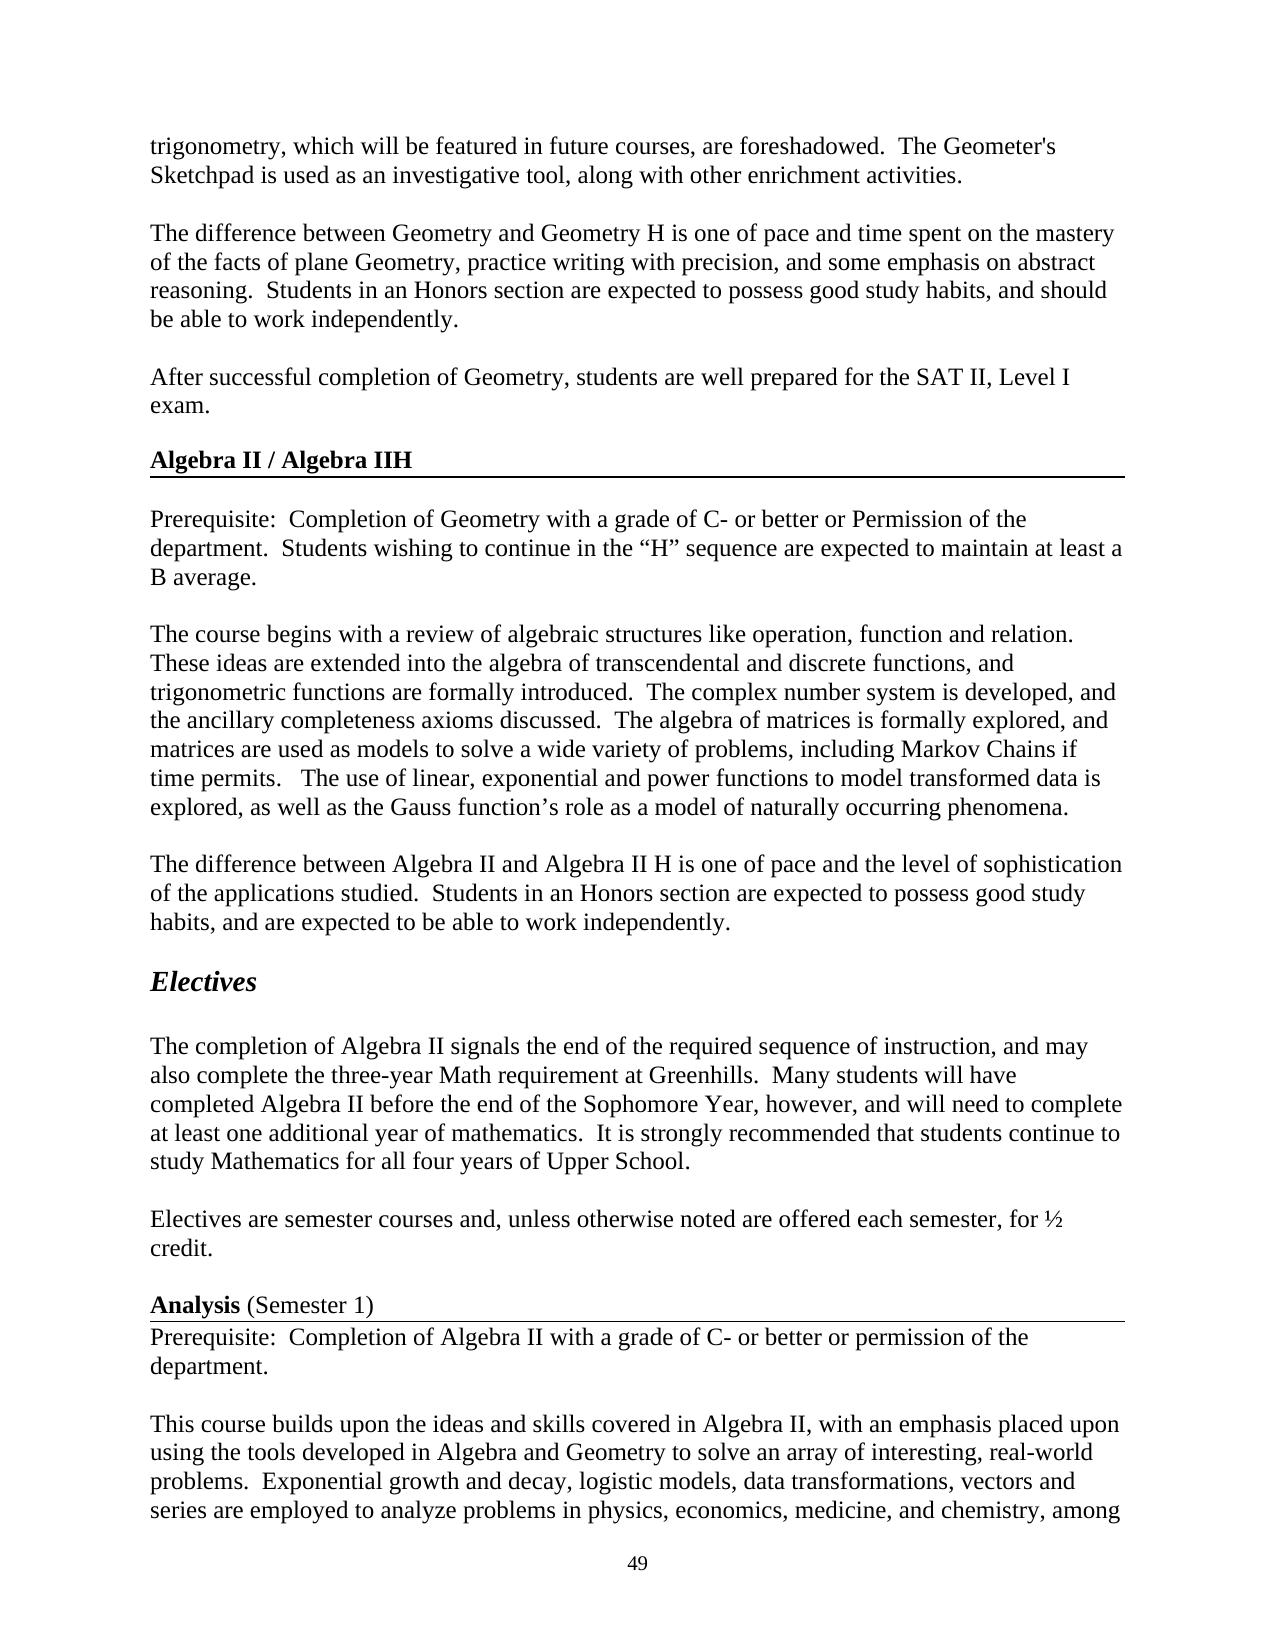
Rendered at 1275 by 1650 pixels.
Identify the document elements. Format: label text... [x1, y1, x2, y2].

text After successful completion of Geometry, students are well prepared for the SAT II, Level I exam. [150, 362, 1125, 419]
text The difference between Algebra II and Algebra II H is one of pace and the level of sophistication of the applications studied. Students in an Honors section are expected to possess good study habits, and are expected to be able to work independently. [150, 849, 1125, 936]
text Algebra II / Algebra IIH [150, 446, 1125, 476]
text Electives are semester courses and, unless otherwise noted are offered each semester, for ½ credit. [150, 1204, 1125, 1261]
text Electives [150, 964, 1125, 998]
text Analysis (Semester 1) [150, 1290, 1125, 1321]
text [150, 131, 1125, 189]
text Prerequisite: Completion of Geometry with a grade of C- or better or Permission of the department. Students wishing to continue in the “H” sequence are expected to maintain at least a B average. [150, 504, 1125, 591]
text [150, 1409, 1125, 1524]
text The completion of Algebra II signals the end of the required sequence of instruction, and may also complete the three-year Math requirement at Greenhills. Many students will have completed Algebra II before the end of the Sophomore Year, however, and will need to complete at least one additional year of mathematics. It is strongly recommended that students continue to study Mathematics for all four years of Upper School. [150, 1031, 1125, 1175]
text The difference between Geometry and Geometry H is one of pace and time spent on the mastery of the facts of plane Geometry, practice writing with precision, and some emphasis on abstract reasoning. Students in an Honors section are expected to possess good study habits, and should be able to work independently. [150, 218, 1125, 333]
text Prerequisite: Completion of Algebra II with a grade of C- or better or permission of the department. [150, 1322, 1125, 1380]
text The course begins with a review of algebraic structures like operation, function and relation. These ideas are extended into the algebra of transcendental and discrete functions, and trigonometric functions are formally introduced. The complex number system is developed, and the ancillary completeness axioms discussed. The algebra of matrices is formally explored, and matrices are used as models to solve a wide variety of problems, including Markov Chains if time permits. The use of linear, exponential and power functions to model transformed data is explored, as well as the Gauss function’s role as a model of naturally occurring phenomena. [150, 619, 1125, 821]
